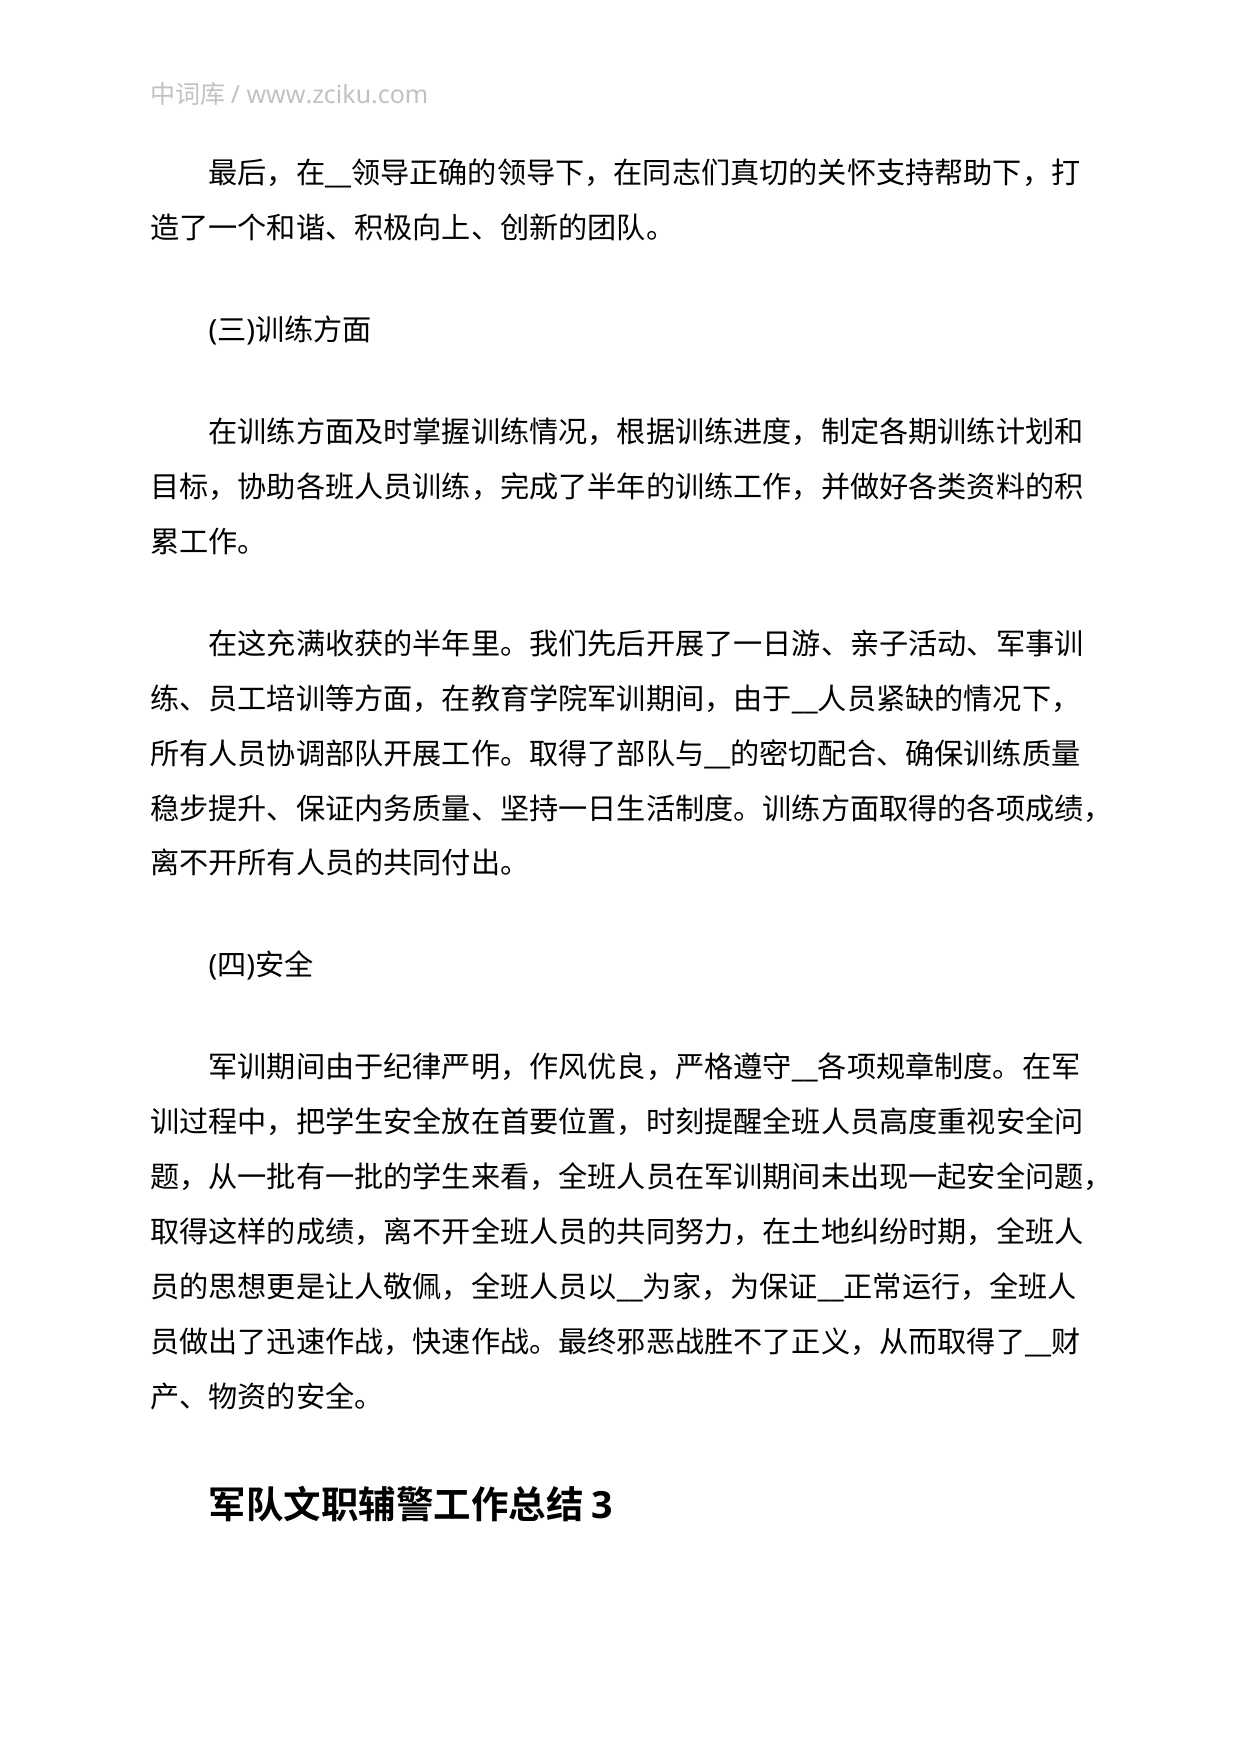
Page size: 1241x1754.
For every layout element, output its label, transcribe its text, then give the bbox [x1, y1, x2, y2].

text 最后，在__领导正确的领导下，在同志们真切的关怀支持帮助下，打造了一个和谐、积极向上、创新的团队。 [150, 150, 1090, 247]
text 军队文职辅警工作总结3 [150, 1475, 1090, 1530]
text (三)训练方面 [150, 307, 1090, 349]
text 军训期间由于纪律严明，作风优良，严格遵守__各项规章制度。在军训过程中，把学生安全放在首要位置，时刻提醒全班人员高度重视安全问题，从一批有一批的学生来看，全班人员在军训期间未出现一起安全问题，取得这样的成绩，离不开全班人员的共同努力，在土地纠纷时期，全班人员的思想更是让人敬佩，全班人员以__为家，为保证__正常运行，全班人员做出了迅速作战，快速作战。最终邪恶战胜不了正义，从而取得了__财产、物资的安全。 [150, 1044, 1090, 1416]
text (四)安全 [150, 942, 1090, 984]
text 在训练方面及时掌握训练情况，根据训练进度，制定各期训练计划和目标，协助各班人员训练，完成了半年的训练工作，并做好各类资料的积累工作。 [150, 409, 1090, 561]
text 在这充满收获的半年里。我们先后开展了一日游、亲子活动、军事训练、员工培训等方面，在教育学院军训期间，由于__人员紧缺的情况下，所有人员协调部队开展工作。取得了部队与__的密切配合、确保训练质量稳步提升、保证内务质量、坚持一日生活制度。训练方面取得的各项成绩，离不开所有人员的共同付出。 [150, 620, 1090, 882]
